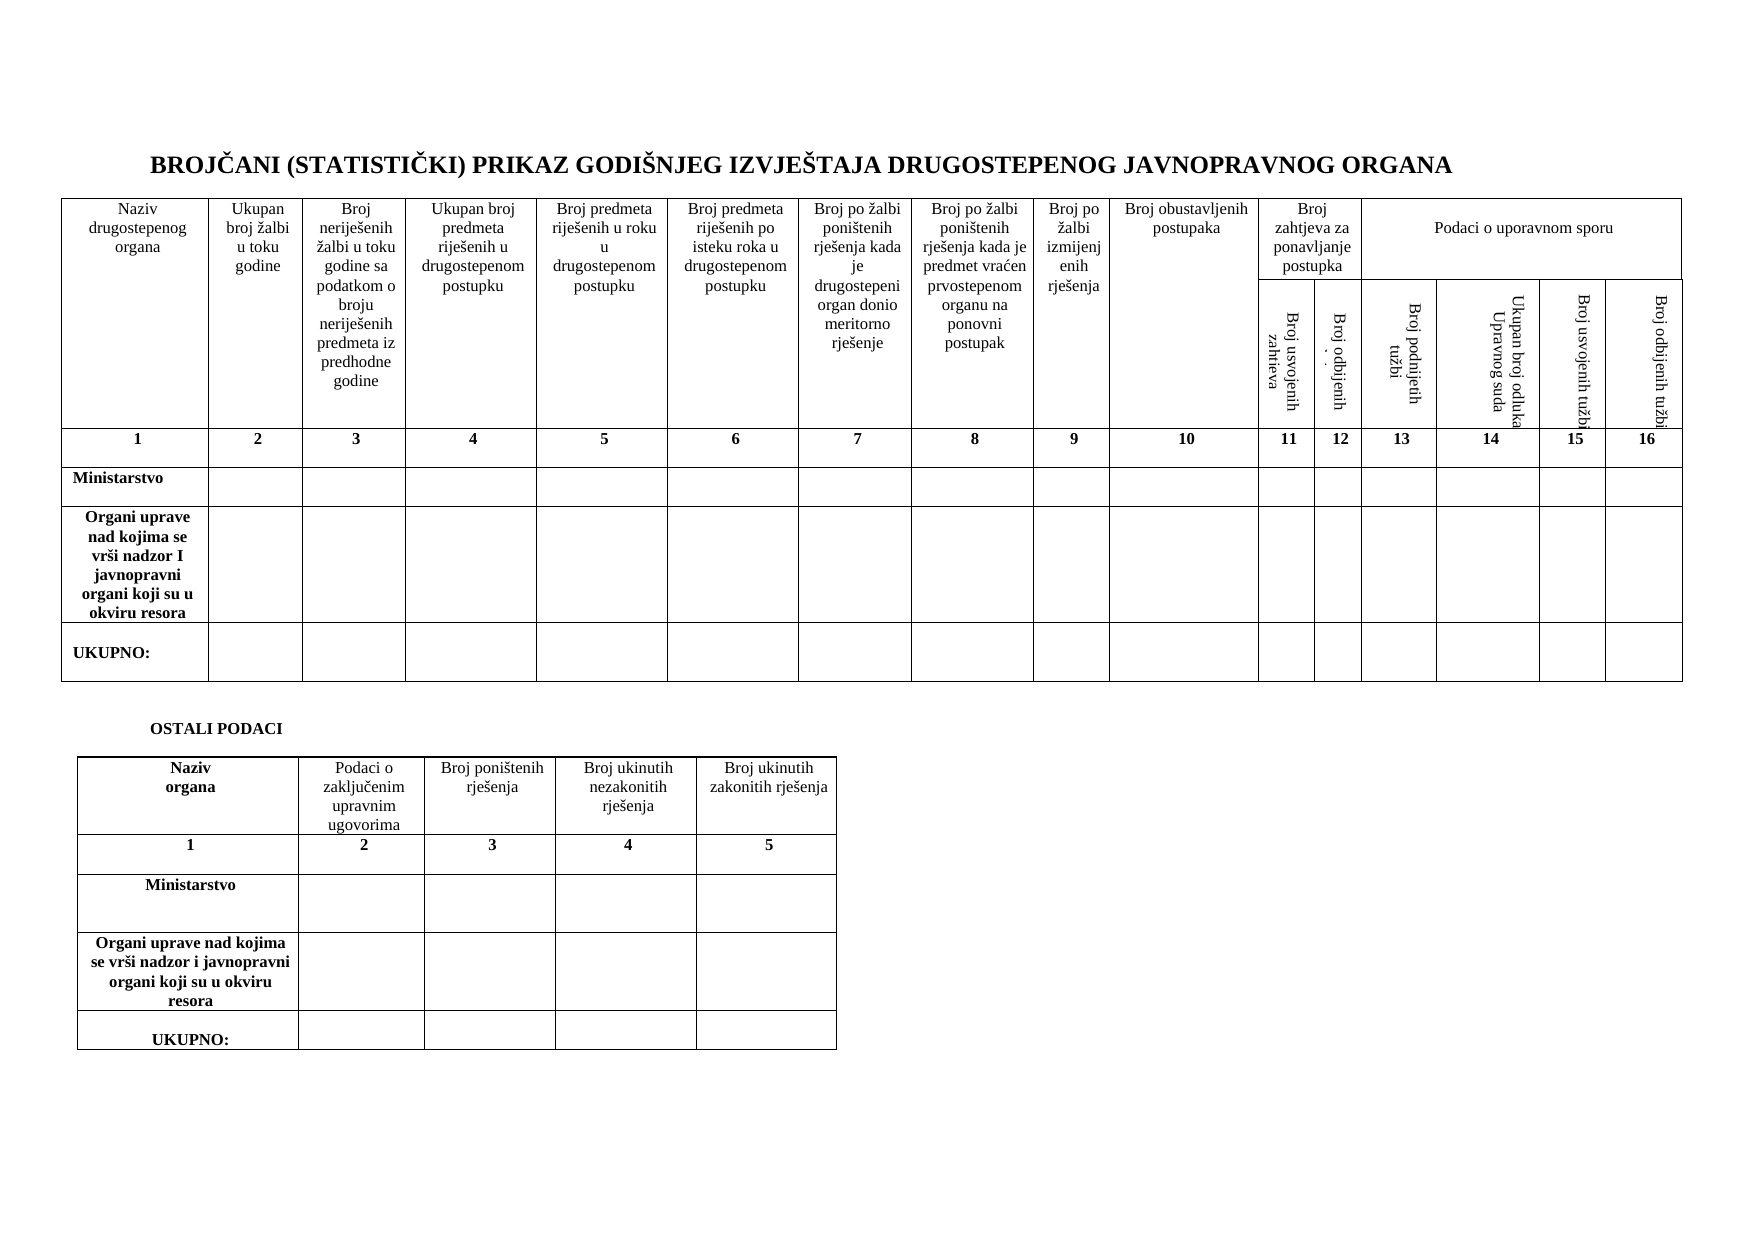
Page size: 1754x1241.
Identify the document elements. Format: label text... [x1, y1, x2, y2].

table_cell [668, 623, 798, 681]
table_cell [799, 507, 911, 622]
table_cell [556, 933, 696, 1010]
table_cell [1110, 468, 1258, 506]
table_header Broj predmeta riješenih u roku u drugostepenom postupku [537, 199, 667, 427]
table_cell [1110, 623, 1258, 681]
table_cell [912, 468, 1033, 506]
table_cell [1540, 468, 1605, 506]
table_header Ukupan broj predmeta riješenih u drugostepenom postupku [406, 199, 536, 427]
table_cell Organi uprave nad kojima se vrši nadzor i javnopravni organi koji su u okviru resora [78, 933, 298, 1010]
table_cell [425, 1011, 555, 1049]
table_cell [912, 623, 1033, 681]
table_header Ukupan broj žalbi u toku godine [209, 199, 302, 427]
table_cell 12 [1315, 429, 1361, 467]
table_cell [209, 507, 302, 622]
table_cell [303, 623, 405, 681]
table_cell UKUPNO: [78, 1011, 298, 1049]
table_cell 16 [1606, 429, 1682, 467]
table_cell Broj podnijetih tužbi [1362, 280, 1436, 427]
table_cell [1110, 507, 1258, 622]
table_cell 14 [1437, 429, 1539, 467]
table_header Naziv drugostepenog organa [62, 199, 208, 427]
table_cell [406, 507, 536, 622]
table_cell [1362, 623, 1436, 681]
table_cell [1362, 507, 1436, 622]
table_header Broj neriješenih žalbi u toku godine sa podatkom o broju neriješenih predmeta iz predhodne godine [303, 199, 405, 427]
table_cell [537, 507, 667, 622]
table_cell [1315, 468, 1361, 506]
table_cell 4 [556, 835, 696, 873]
table_cell [668, 468, 798, 506]
table_cell [299, 875, 424, 932]
table_cell [1034, 507, 1109, 622]
table_header Broj predmeta riješenih po isteku roka u drugostepenom postupku [668, 199, 798, 427]
table_cell 3 [303, 429, 405, 467]
table_cell Broj usvojenih zahtjeva [1259, 280, 1314, 427]
text BROJČANI (STATISTIČKI) PRIKAZ GODIŠNJEG IZVJEŠTAJA DRUGOSTEPENOG JAVNOPRAVNOG ORGANA [150, 150, 1609, 179]
table_cell 7 [799, 429, 911, 467]
table_cell 4 [406, 429, 536, 467]
table_cell [537, 468, 667, 506]
table_cell Ukupan broj odluka Upravnog suda [1437, 280, 1539, 427]
table_cell [425, 933, 555, 1010]
table_cell Broj usvojenih tužbi [1540, 280, 1605, 427]
table_cell [209, 623, 302, 681]
table_cell [1315, 623, 1361, 681]
table_cell 11 [1259, 429, 1314, 467]
table_cell Ministarstvo [78, 875, 298, 932]
table_cell [1362, 468, 1436, 506]
table_cell UKUPNO: [62, 623, 208, 681]
table_cell 1 [78, 835, 298, 873]
table_cell [299, 1011, 424, 1049]
table_header Broj zahtjeva za ponavljanje postupka [1259, 199, 1361, 279]
table_cell [537, 623, 667, 681]
table_cell 1 [62, 429, 208, 467]
table_header Broj po žalbi poništenih rješenja kada je predmet vraćen prvostepenom organu na ponovni postupak [912, 199, 1033, 427]
table_cell 2 [299, 835, 424, 873]
table_cell [299, 933, 424, 1010]
table_cell 15 [1540, 429, 1605, 467]
table_cell Broj odbijenih tužbi [1606, 280, 1682, 427]
table_cell [1606, 468, 1682, 506]
table_cell [1606, 507, 1682, 622]
table_cell [425, 875, 555, 932]
table_cell [668, 507, 798, 622]
table_cell [1437, 468, 1539, 506]
table_cell [1540, 623, 1605, 681]
table_cell [406, 623, 536, 681]
table_cell [556, 1011, 696, 1049]
table_cell [209, 468, 302, 506]
table_cell [697, 1011, 836, 1049]
table_cell 8 [912, 429, 1033, 467]
table_cell [1034, 468, 1109, 506]
table_cell [1259, 507, 1314, 622]
table_cell [799, 623, 911, 681]
table_cell [1034, 623, 1109, 681]
table_cell 6 [668, 429, 798, 467]
table_cell [799, 468, 911, 506]
table_cell 5 [697, 835, 836, 873]
table_cell 3 [425, 835, 555, 873]
table_cell [1606, 623, 1682, 681]
table_header Podaci o zaključenim upravnim ugovorima [299, 758, 424, 834]
table_cell Ministarstvo [62, 468, 208, 506]
table_cell [303, 468, 405, 506]
table_cell [1315, 507, 1361, 622]
table_cell [912, 507, 1033, 622]
table_cell 13 [1362, 429, 1436, 467]
table_cell [556, 875, 696, 932]
table_header Broj poništenih rješenja [425, 758, 555, 834]
table_header Broj po žalbi izmijenjenih rješenja [1034, 199, 1109, 427]
table_cell [1437, 507, 1539, 622]
table_cell Organi uprave nad kojima se vrši nadzor I javnopravni organi koji su u okviru resora [62, 507, 208, 622]
table_cell [1437, 623, 1539, 681]
table_cell [697, 933, 836, 1010]
table_cell [406, 468, 536, 506]
table_cell [1259, 623, 1314, 681]
table_cell 9 [1034, 429, 1109, 467]
table_cell [303, 507, 405, 622]
table_cell [1540, 507, 1605, 622]
table_cell [1259, 468, 1314, 506]
table_cell 5 [537, 429, 667, 467]
table_cell [697, 875, 836, 932]
table_header Broj po žalbi poništenih rješenja kada je drugostepeni organ donio meritorno rješenje [799, 199, 911, 427]
table_cell 2 [209, 429, 302, 467]
table_header Podaci o uporavnom sporu [1362, 199, 1681, 279]
table_header Broj obustavljenih postupaka [1110, 199, 1258, 427]
table_header Broj ukinutih zakonitih rješenja [697, 758, 836, 834]
text OSTALI PODACI [150, 719, 1609, 738]
table_header Naziv organa [78, 758, 298, 834]
table_cell 10 [1110, 429, 1258, 467]
table_cell Broj odbijenih zahtjeva [1315, 280, 1361, 427]
table_header Broj ukinutih nezakonitih rješenja [556, 758, 696, 834]
